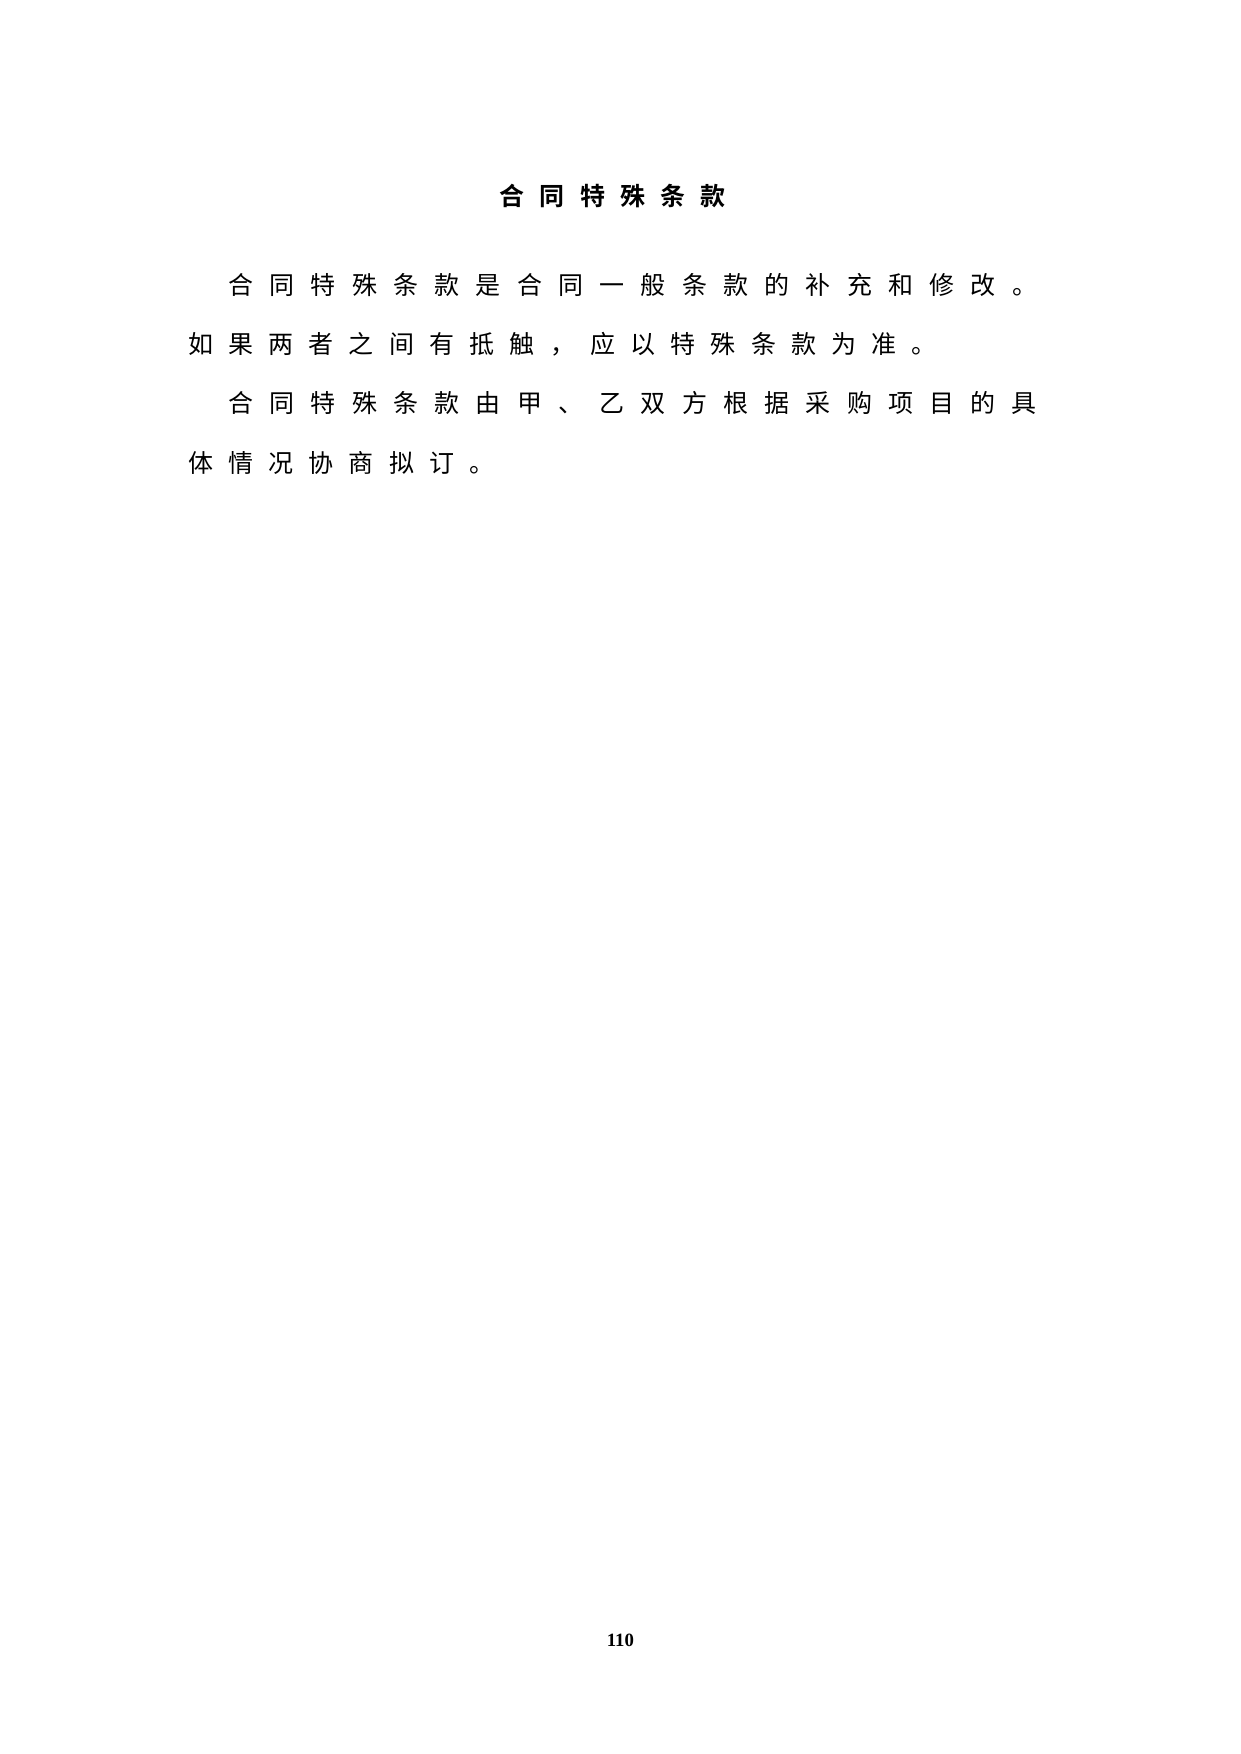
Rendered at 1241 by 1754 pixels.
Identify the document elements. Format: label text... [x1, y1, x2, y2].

text 合同特殊条款是合同一般条款的补充和修改。如果两者之间有抵触，应以特殊条款为准。 [188, 253, 1052, 372]
text 合同特殊条款 [188, 164, 1052, 224]
text 合同特殊条款由甲、乙双方根据采购项目的具体情况协商拟订。 [188, 372, 1052, 491]
